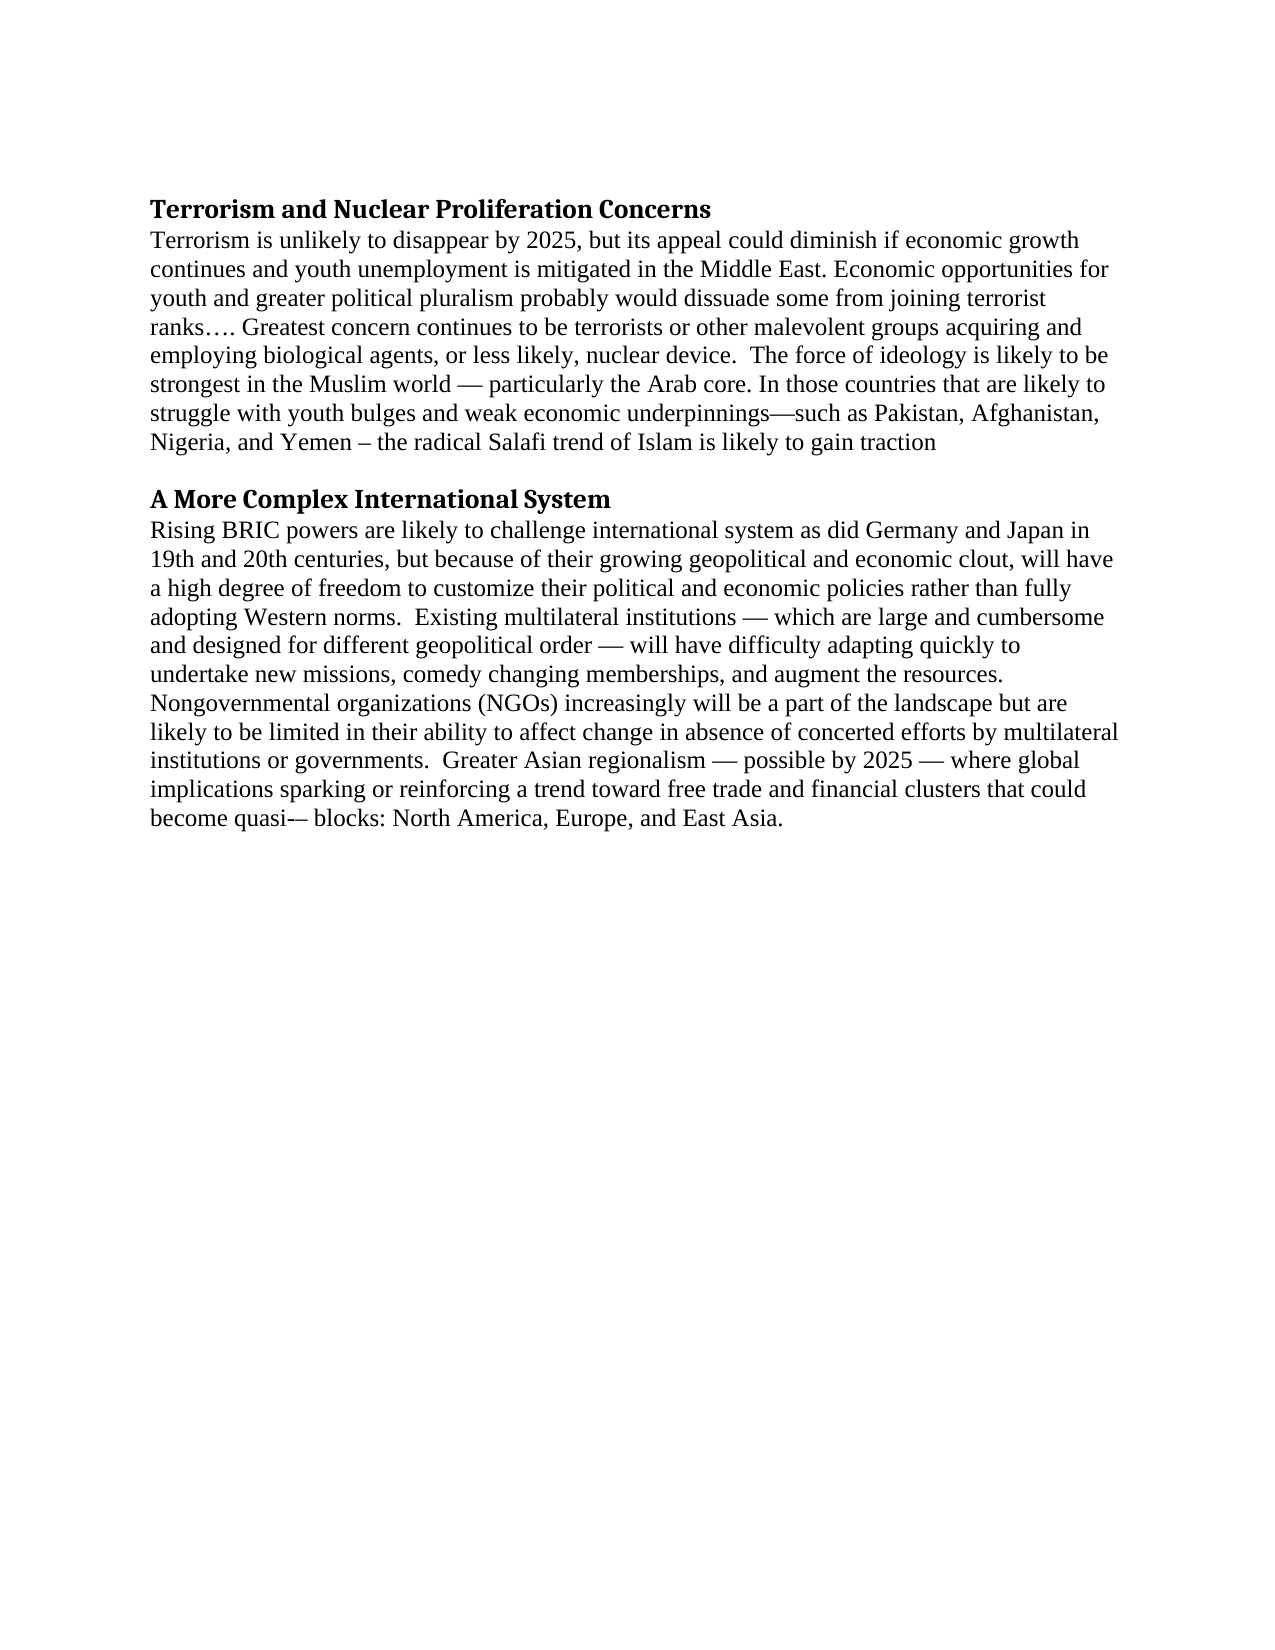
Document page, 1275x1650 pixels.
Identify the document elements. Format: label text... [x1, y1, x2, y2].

subtitle Terrorism and Nuclear Proliferation Concerns [150, 194, 1125, 226]
text Terrorism is unlikely to disappear by 2025, but its appeal could diminish if economic growth continues and youth unemployment is mitigated in the Middle East. Economic opportunities for youth and greater political pluralism probably would dissuade some from joining terrorist ranks…. Greatest concern continues to be terrorists or other malevolent groups acquiring and employing biological agents, or less likely, nuclear device. The force of ideology is likely to be strongest in the Muslim world — particularly the Arab core. In those countries that are likely to struggle with youth bulges and weak economic underpinnings—such as Pakistan, Afghanistan, Nigeria, and Yemen – the radical Salafi trend of Islam is likely to gain traction [150, 226, 1125, 456]
text Rising BRIC powers are likely to challenge international system as did Germany and Japan in 19th and 20th centuries, but because of their growing geopolitical and economic clout, will have a high degree of freedom to customize their political and economic policies rather than fully adopting Western norms. Existing multilateral institutions — which are large and cumbersome and designed for different geopolitical order — will have difficulty adapting quickly to undertake new missions, comedy changing memberships, and augment the resources. Nongovernmental organizations (NGOs) increasingly will be a part of the landscape but are likely to be limited in their ability to affect change in absence of concerted efforts by multilateral institutions or governments. Greater Asian regionalism — possible by 2025 — where global implications sparking or reinforcing a trend toward free trade and financial clusters that could become quasi-– blocks: North America, Europe, and East Asia. [150, 516, 1125, 832]
text A More Complex International System [150, 484, 1125, 516]
